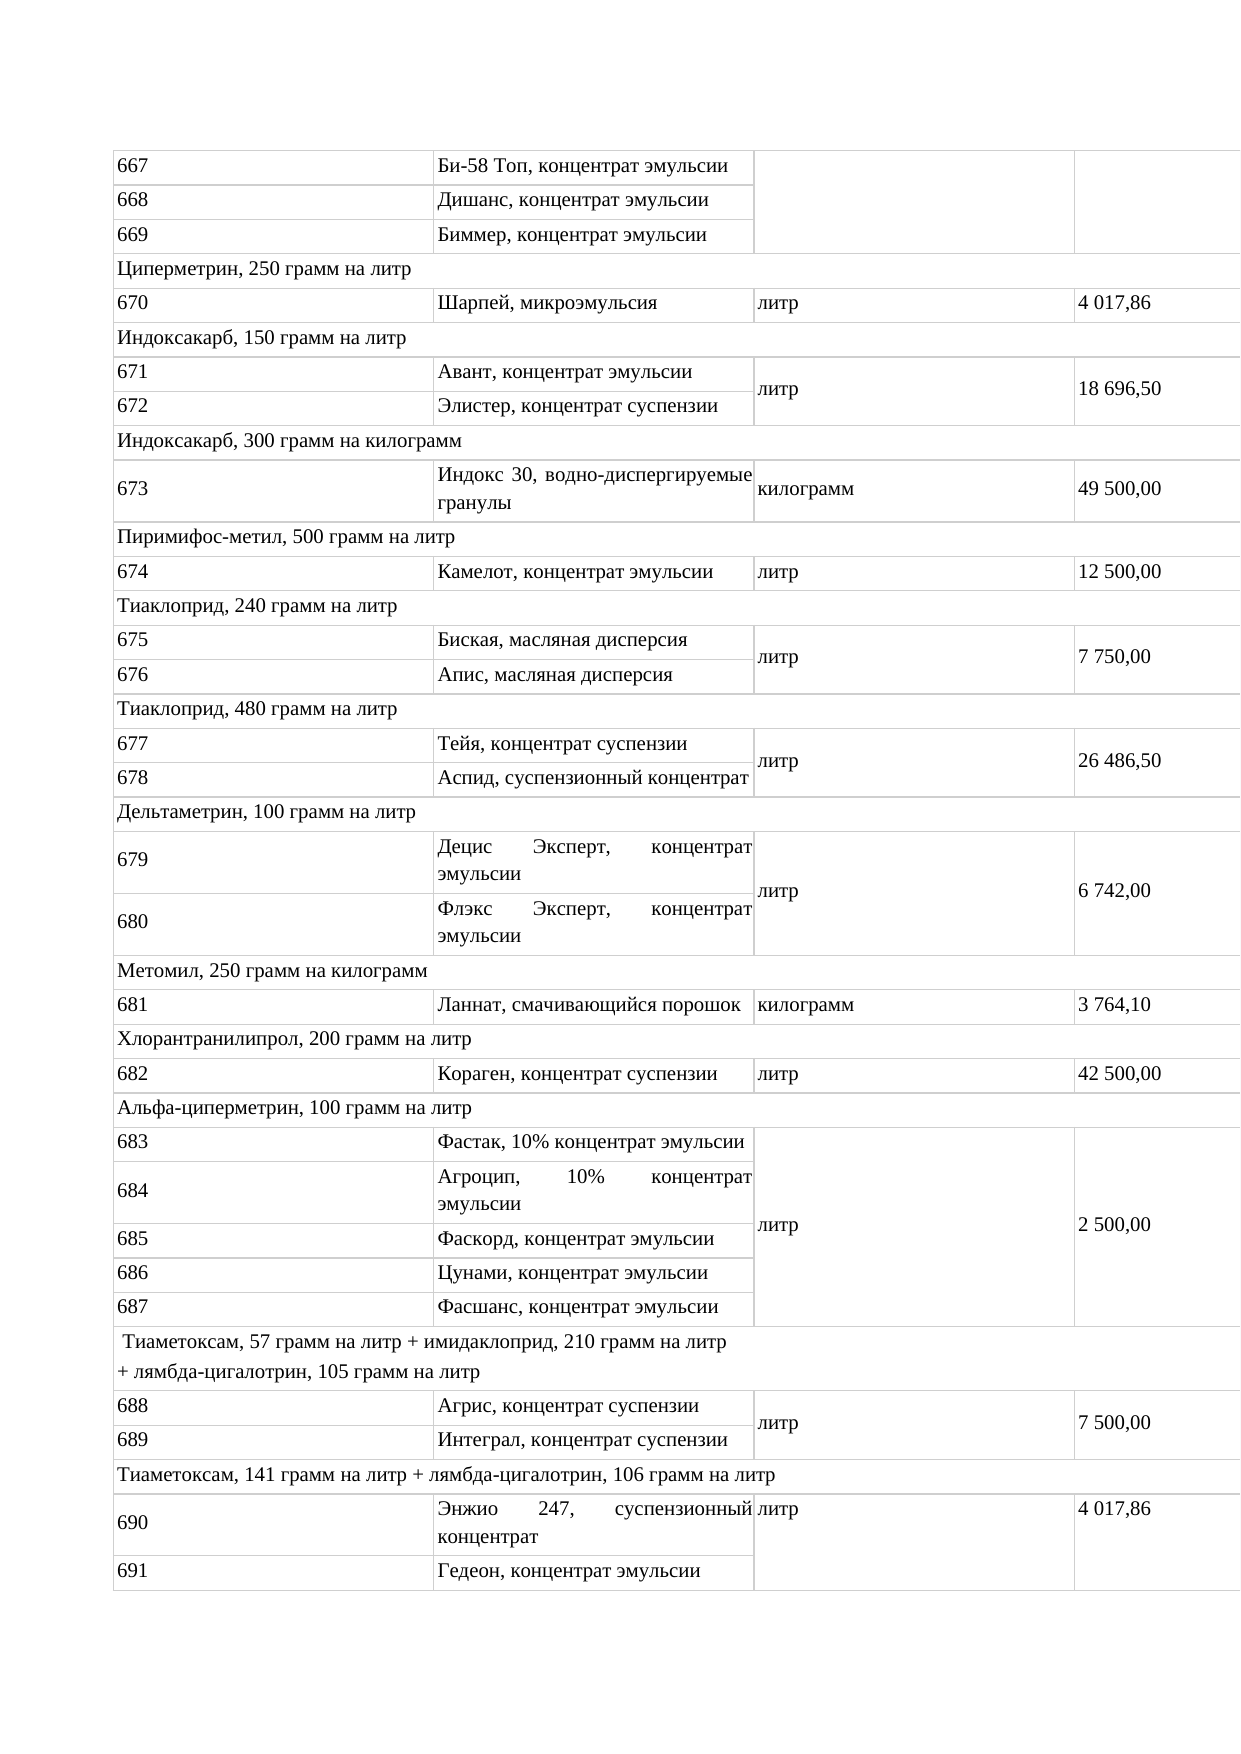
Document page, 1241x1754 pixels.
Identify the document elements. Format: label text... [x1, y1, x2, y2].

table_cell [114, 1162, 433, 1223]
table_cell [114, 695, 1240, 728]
table_cell Би-58 Топ, концентрат эмульсии [434, 151, 753, 184]
table_cell Дишанс, концентрат эмульсии [434, 186, 753, 219]
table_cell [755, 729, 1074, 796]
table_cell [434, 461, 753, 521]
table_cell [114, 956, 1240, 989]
table_cell 4 017,86 [1075, 289, 1240, 322]
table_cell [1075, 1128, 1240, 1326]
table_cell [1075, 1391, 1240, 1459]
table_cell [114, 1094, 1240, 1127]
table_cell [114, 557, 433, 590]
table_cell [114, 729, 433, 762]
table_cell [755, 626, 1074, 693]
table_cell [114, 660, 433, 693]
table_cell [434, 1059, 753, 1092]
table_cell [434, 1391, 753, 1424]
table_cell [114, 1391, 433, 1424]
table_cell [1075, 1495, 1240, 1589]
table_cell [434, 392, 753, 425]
table_cell Индоксакарб, 150 грамм на литр [114, 323, 1240, 356]
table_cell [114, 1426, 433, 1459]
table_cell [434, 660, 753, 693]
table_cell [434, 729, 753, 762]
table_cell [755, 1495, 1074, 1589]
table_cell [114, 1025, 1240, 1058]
table_cell Шарпей, микроэмульсия [434, 289, 753, 322]
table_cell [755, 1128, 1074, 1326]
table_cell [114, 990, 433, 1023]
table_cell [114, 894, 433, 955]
table_cell Авант, концентрат эмульсии [434, 358, 753, 391]
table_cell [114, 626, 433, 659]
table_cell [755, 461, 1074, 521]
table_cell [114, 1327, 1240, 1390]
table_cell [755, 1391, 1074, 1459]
table_cell 667 [114, 151, 433, 184]
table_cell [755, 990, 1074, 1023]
table_cell 670 [114, 289, 433, 322]
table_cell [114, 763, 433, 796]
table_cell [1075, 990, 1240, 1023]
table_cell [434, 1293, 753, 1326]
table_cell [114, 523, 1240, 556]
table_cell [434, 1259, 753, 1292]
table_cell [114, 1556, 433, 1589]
table_cell литр [755, 289, 1074, 322]
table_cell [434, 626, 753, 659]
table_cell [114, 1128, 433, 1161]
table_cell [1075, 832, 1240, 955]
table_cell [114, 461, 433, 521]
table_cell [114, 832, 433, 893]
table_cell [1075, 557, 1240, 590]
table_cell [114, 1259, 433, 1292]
table_cell Биммер, концентрат эмульсии [434, 220, 753, 253]
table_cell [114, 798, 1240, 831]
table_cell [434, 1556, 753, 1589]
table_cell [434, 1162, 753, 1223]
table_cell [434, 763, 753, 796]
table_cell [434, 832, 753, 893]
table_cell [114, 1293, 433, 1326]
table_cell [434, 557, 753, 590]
table_cell 669 [114, 220, 433, 253]
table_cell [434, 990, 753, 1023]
table_cell литр [755, 358, 1074, 425]
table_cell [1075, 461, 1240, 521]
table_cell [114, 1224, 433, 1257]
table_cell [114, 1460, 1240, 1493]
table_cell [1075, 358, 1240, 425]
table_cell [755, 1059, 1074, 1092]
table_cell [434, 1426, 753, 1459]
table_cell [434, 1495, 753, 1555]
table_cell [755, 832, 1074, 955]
table_cell 671 [114, 358, 433, 391]
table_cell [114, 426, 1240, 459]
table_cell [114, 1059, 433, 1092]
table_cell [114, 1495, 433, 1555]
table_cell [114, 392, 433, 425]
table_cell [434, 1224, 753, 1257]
table_cell Циперметрин, 250 грамм на литр [114, 254, 1240, 287]
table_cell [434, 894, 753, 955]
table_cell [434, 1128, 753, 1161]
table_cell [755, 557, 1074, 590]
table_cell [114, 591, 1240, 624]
table_cell 668 [114, 186, 433, 219]
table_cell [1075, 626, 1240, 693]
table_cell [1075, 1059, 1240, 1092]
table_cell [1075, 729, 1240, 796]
